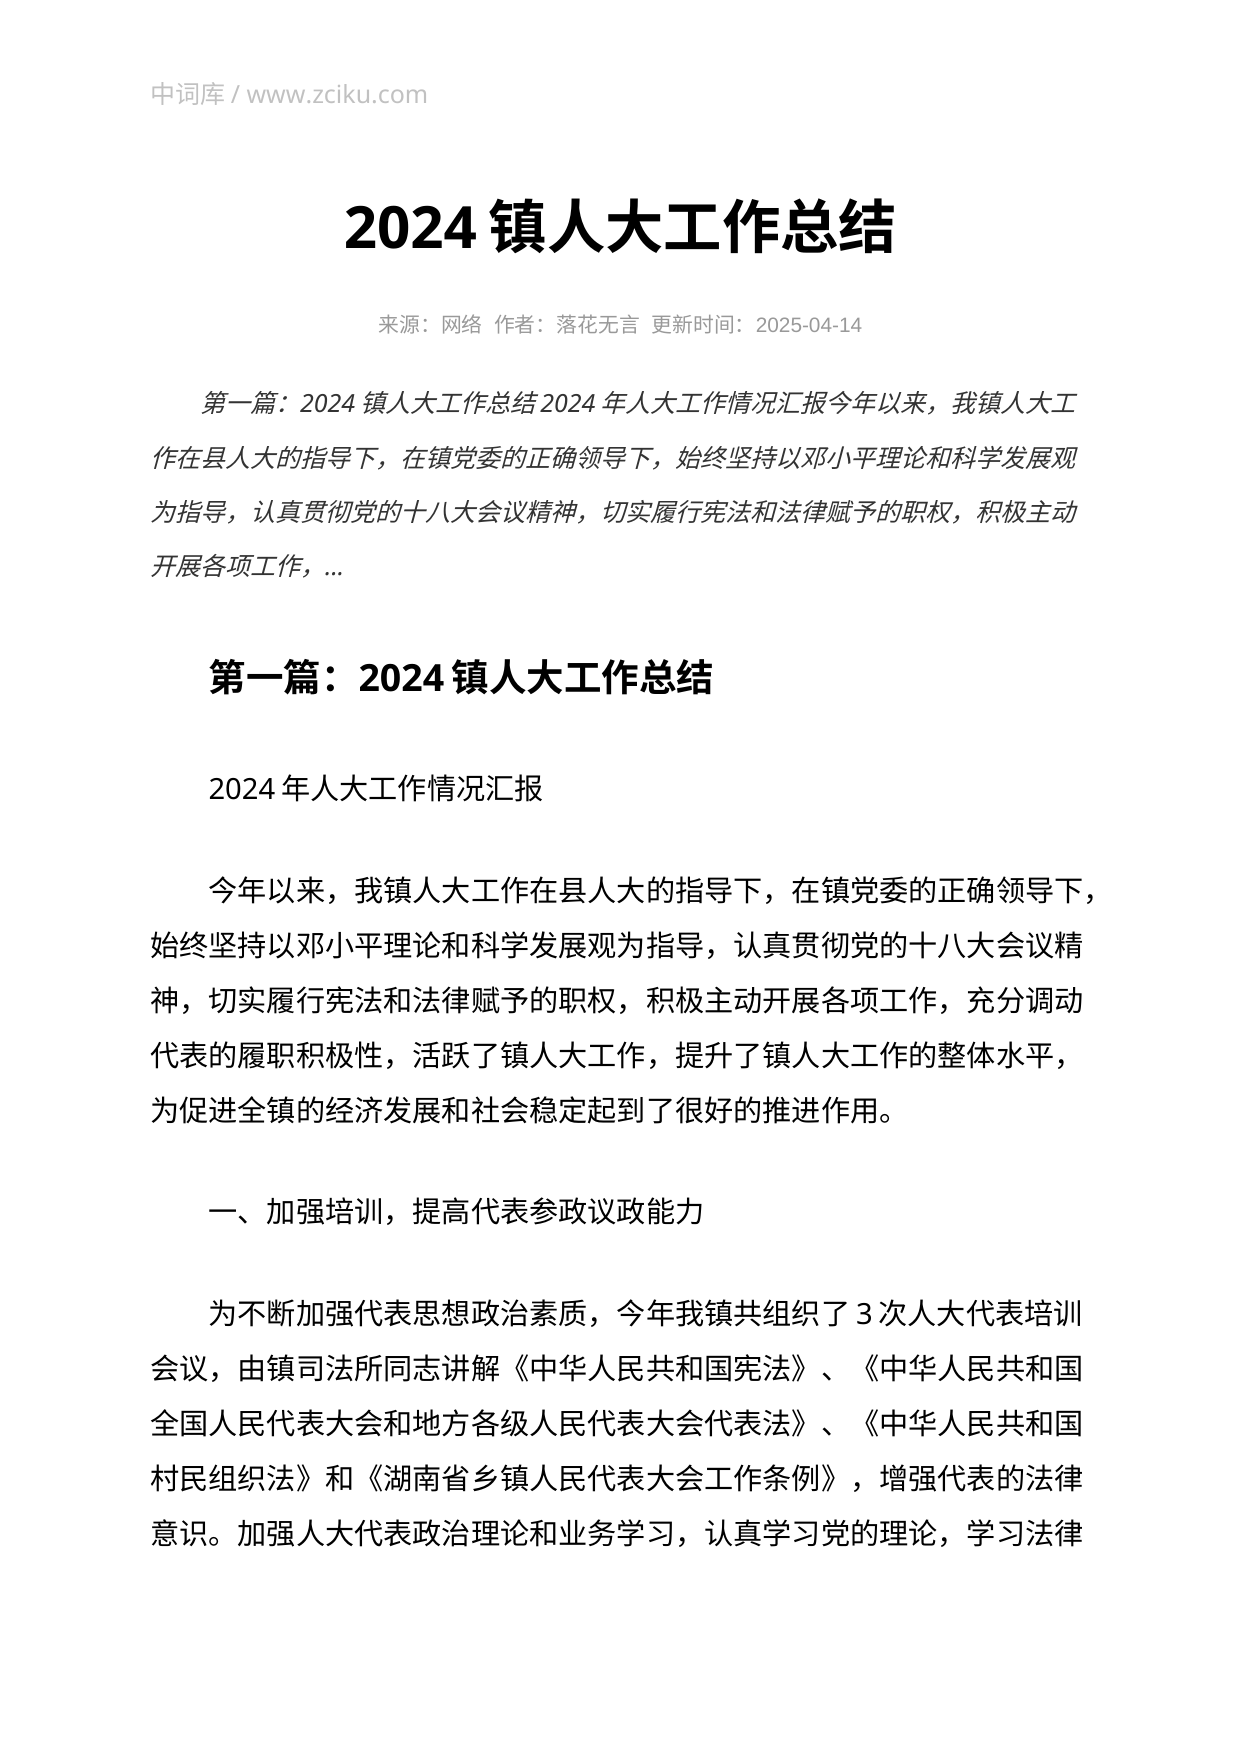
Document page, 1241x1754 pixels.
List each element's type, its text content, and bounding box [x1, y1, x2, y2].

subtitle 2024镇人大工作总结 [150, 181, 1090, 266]
text 今年以来，我镇人大工作在县人大的指导下，在镇党委的正确领导下，始终坚持以邓小平理论和科学发展观为指导，认真贯彻党的十八大会议精神，切实履行宪法和法律赋予的职权，积极主动开展各项工作，充分调动代表的履职积极性，活跃了镇人大工作，提升了镇人大工作的整体水平，为促进全镇的经济发展和社会稳定起到了很好的推进作用。 [150, 868, 1090, 1129]
text 一、加强培训，提高代表参政议政能力 [150, 1189, 1090, 1231]
text 第一篇：2024镇人大工作总结 [150, 648, 1090, 703]
text 来源：网络 作者：落花无言 更新时间：2025-04-14 [150, 313, 1090, 337]
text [150, 1291, 1090, 1553]
text 2024年人大工作情况汇报 [150, 766, 1090, 808]
text 第一篇：2024镇人大工作总结2024年人大工作情况汇报今年以来，我镇人大工作在县人大的指导下，在镇党委的正确领导下，始终坚持以邓小平理论和科学发展观为指导，认真贯彻党的十八大会议精神，切实履行宪法和法律赋予的职权，积极主动开展各项工作，... [150, 384, 1090, 583]
